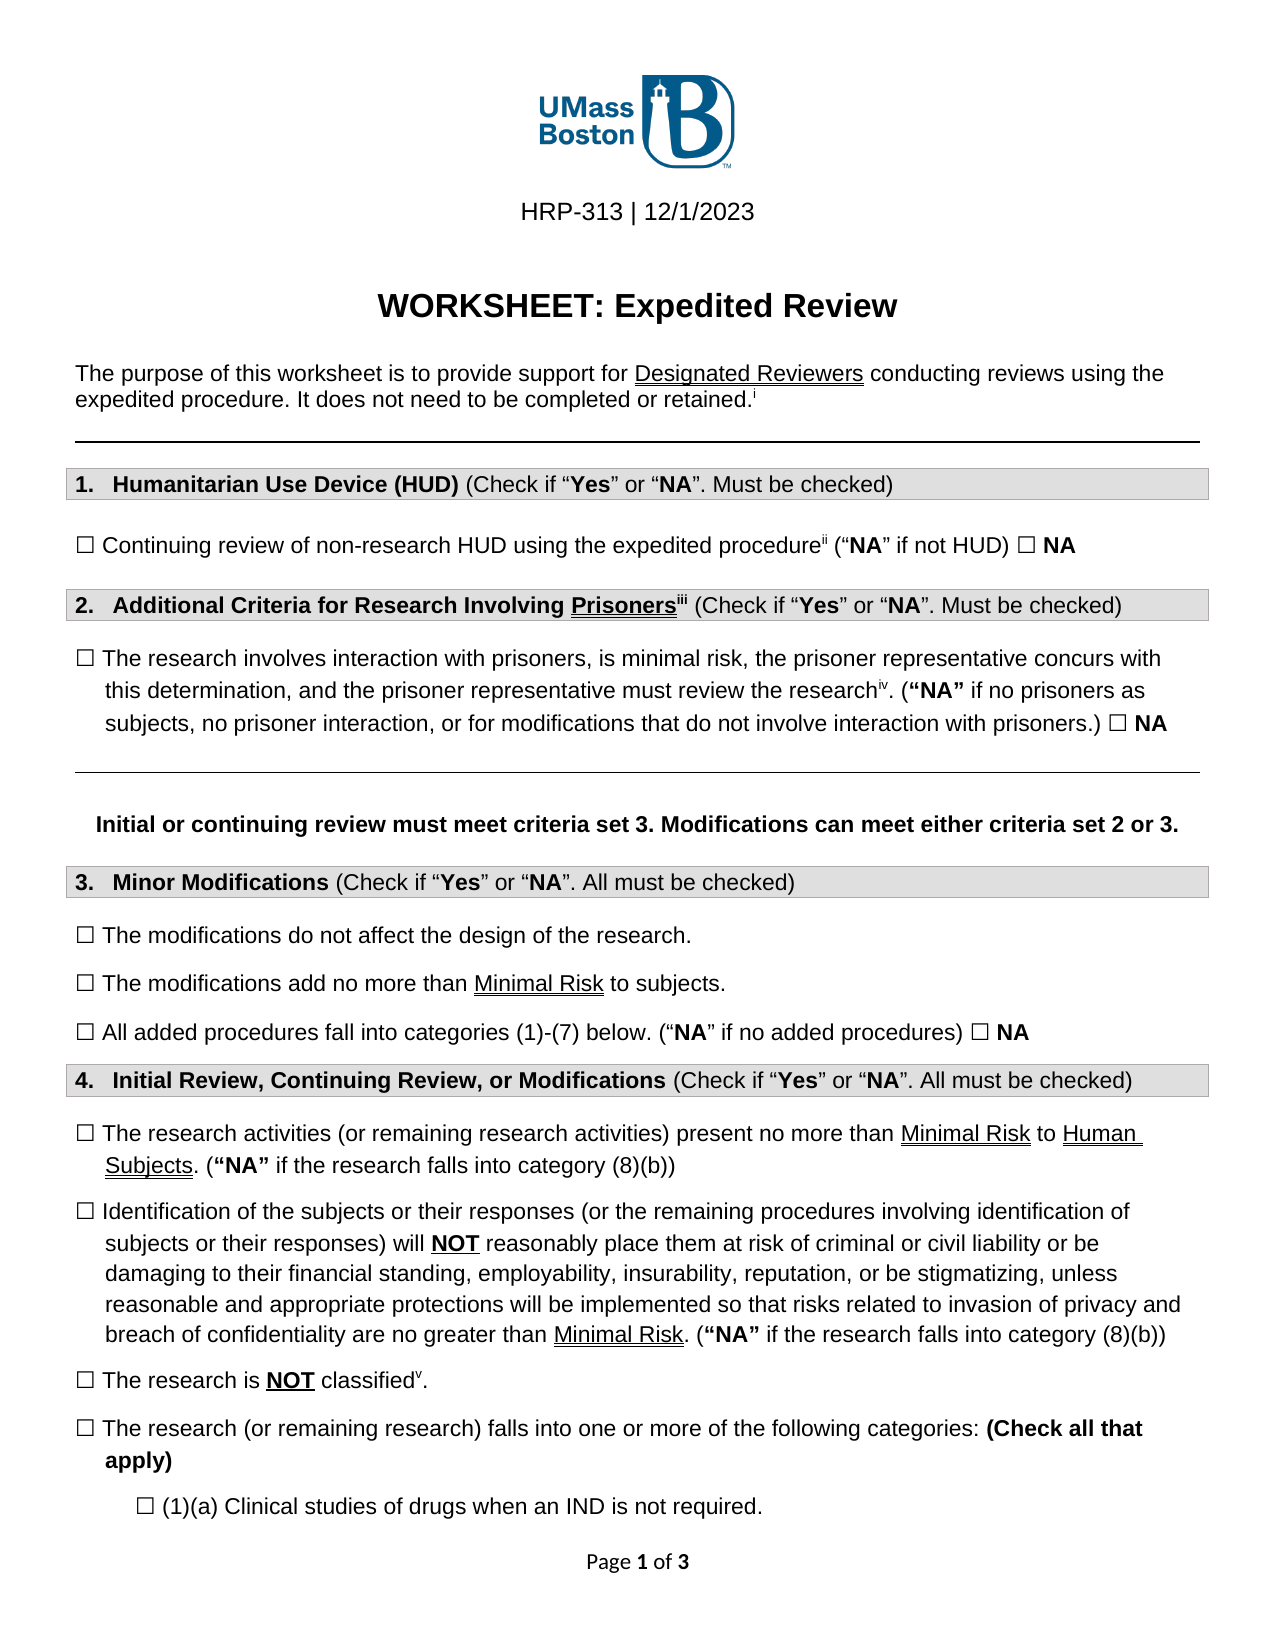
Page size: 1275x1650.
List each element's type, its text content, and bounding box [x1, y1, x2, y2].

text The research involves interaction with prisoners, is minimal risk, the prisoner representative concurs with this determination, and the prisoner representative must review the research. (“NA” if no prisoners as subjects, no prisoner interaction, or for modifications that do not involve interaction with prisoners.) NA [75, 642, 1200, 738]
text The research activities (or remaining research activities) present no more than Minimal Risk to Human Subjects. (“NA” if the research falls into category (8)(b)) [75, 1117, 1200, 1179]
text (1)(a) Clinical studies of drugs when an IND is not required. [135, 1490, 1200, 1521]
text Continuing review of non-research HUD using the expedited procedure (“NA” if not HUD) ☐ NA [75, 529, 1200, 561]
text The modifications do not affect the design of the research. [75, 919, 1200, 950]
text HRP-313 | 12/1/2023 [75, 197, 1200, 226]
subtitle Initial Review, Continuing Review, or Modifications (Check if “Yes” or “NA”. All must be checked) [67, 1065, 1208, 1096]
picture [539, 75, 736, 169]
title WORKSHEET: Expedited Review [75, 286, 1200, 324]
text The purpose of this worksheet is to provide support for Designated Reviewers conducting reviews using the expedited procedure. It does not need to be completed or retained. [75, 360, 1200, 413]
text The research is NOT classified. [75, 1363, 1200, 1395]
text The modifications add no more than Minimal Risk to subjects. [75, 967, 1200, 998]
subtitle Humanitarian Use Device (HUD) (Check if “Yes” or “NA”. Must be checked) [67, 469, 1208, 499]
text The research (or remaining research) falls into one or more of the following categories: (Check all that apply) [75, 1412, 1200, 1473]
text Identification of the subjects or their responses (or the remaining procedures involving identification of subjects or their responses) will NOT reasonably place them at risk of criminal or civil liability or be damaging to their financial standing, employability, insurability, reputation, or be stigmatizing, unless reasonable and appropriate protections will be implemented so that risks related to invasion of privacy and breach of confidentiality are no greater than Minimal Risk. (“NA” if the research falls into category (8)(b)) [75, 1195, 1200, 1347]
subtitle Minor Modifications (Check if “Yes” or “NA”. All must be checked) [67, 867, 1208, 897]
text All added procedures fall into categories (1)-(7) below. (“NA” if no added procedures) ☐ NA [75, 1016, 1200, 1047]
subtitle Additional Criteria for Research Involving Prisoners (Check if “Yes” or “NA”. Must be checked) [67, 590, 1208, 620]
text Initial or continuing review must meet criteria set 3. Modifications can meet either criteria set 2 or 3. [75, 811, 1200, 837]
